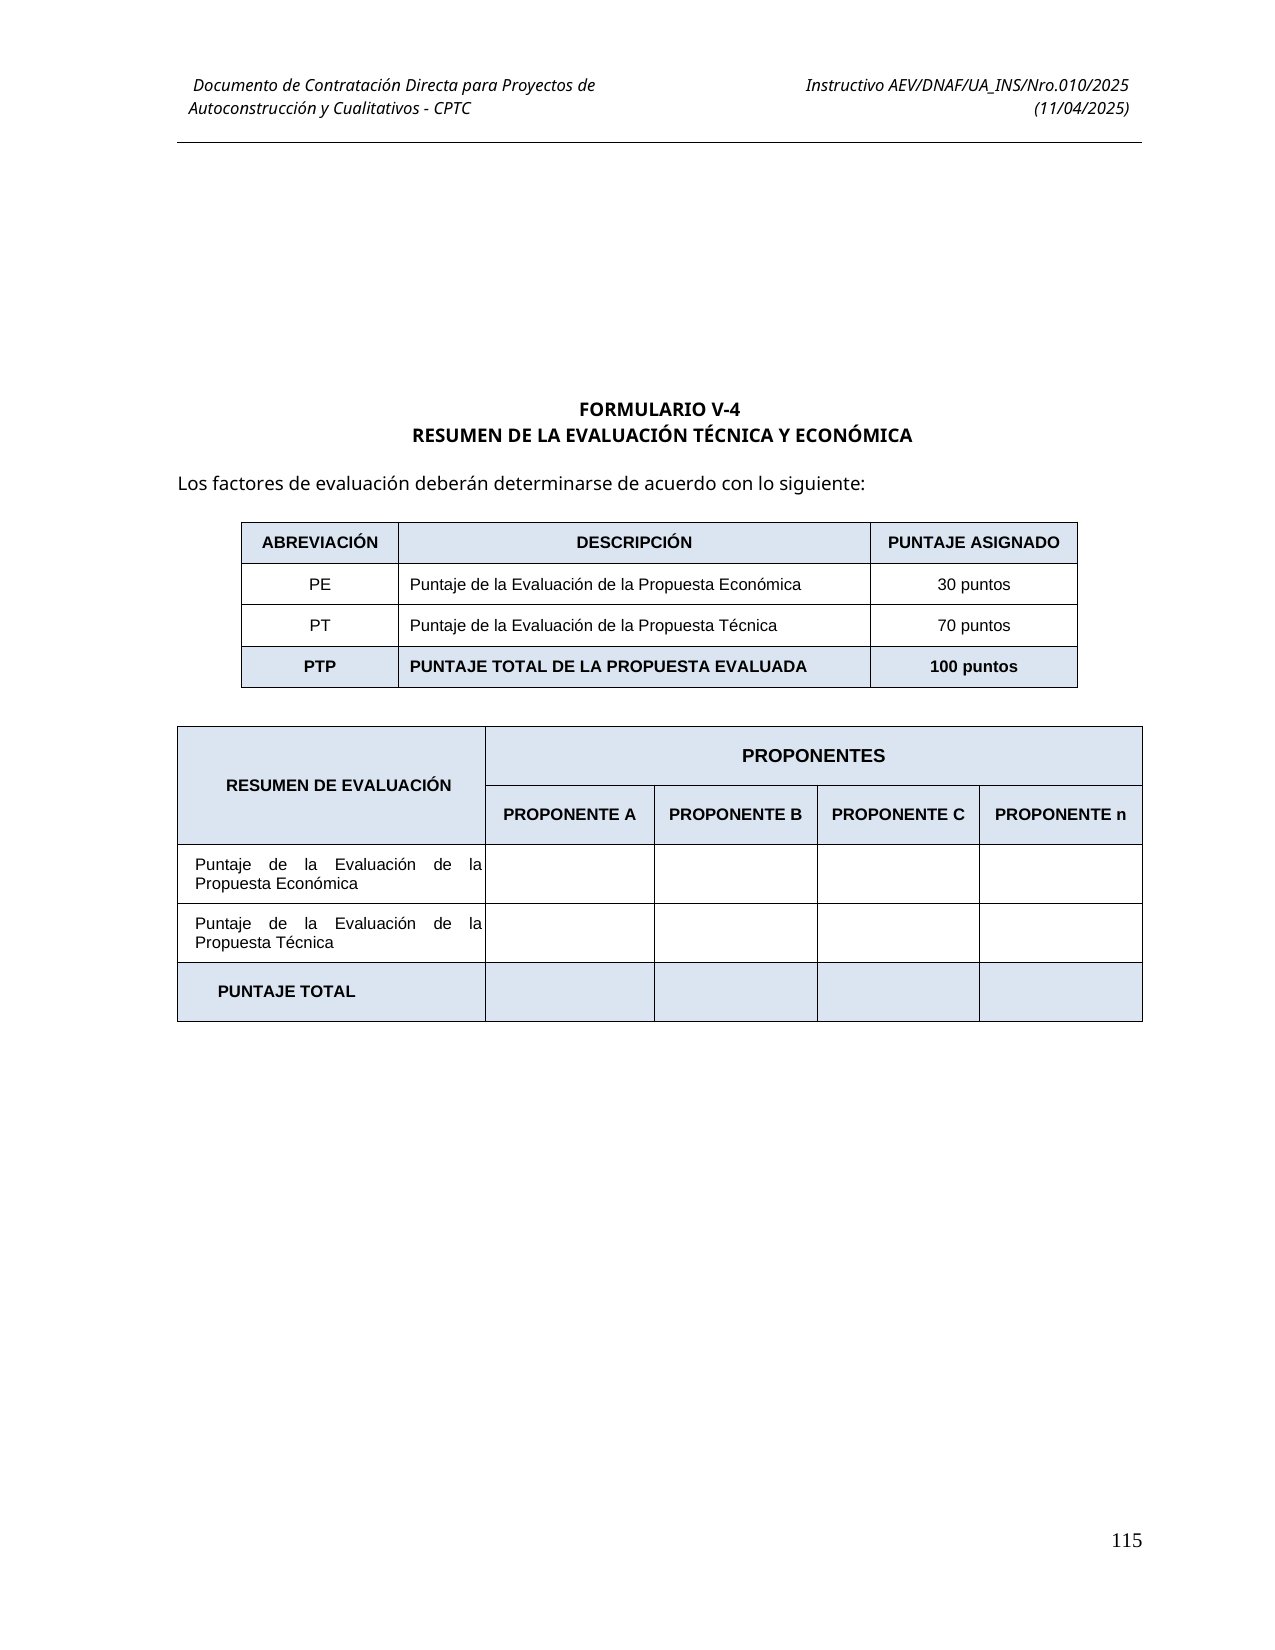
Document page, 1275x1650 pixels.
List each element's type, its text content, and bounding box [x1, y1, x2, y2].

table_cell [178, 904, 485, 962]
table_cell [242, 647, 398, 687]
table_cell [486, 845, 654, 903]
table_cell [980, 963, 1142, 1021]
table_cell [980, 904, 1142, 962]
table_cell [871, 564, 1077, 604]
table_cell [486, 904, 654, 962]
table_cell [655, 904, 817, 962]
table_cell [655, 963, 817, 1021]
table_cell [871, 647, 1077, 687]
text Los factores de evaluación deberán determinarse de acuerdo con lo siguiente: [177, 471, 1142, 496]
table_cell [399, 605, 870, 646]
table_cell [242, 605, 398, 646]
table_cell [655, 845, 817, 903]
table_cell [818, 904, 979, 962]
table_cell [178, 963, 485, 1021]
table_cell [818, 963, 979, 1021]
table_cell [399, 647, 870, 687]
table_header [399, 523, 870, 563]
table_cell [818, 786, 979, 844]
text RESUMEN DE LA EVALUACIÓN TÉCNICA Y ECONÓMICA [177, 422, 1142, 448]
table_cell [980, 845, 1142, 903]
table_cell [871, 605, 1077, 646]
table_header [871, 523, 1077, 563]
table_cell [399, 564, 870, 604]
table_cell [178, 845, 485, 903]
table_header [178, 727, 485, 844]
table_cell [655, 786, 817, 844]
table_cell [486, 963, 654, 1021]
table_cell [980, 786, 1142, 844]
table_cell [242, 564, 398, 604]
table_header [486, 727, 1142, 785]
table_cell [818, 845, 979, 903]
text FORMULARIO V-4 [177, 397, 1142, 422]
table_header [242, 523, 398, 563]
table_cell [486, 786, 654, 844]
